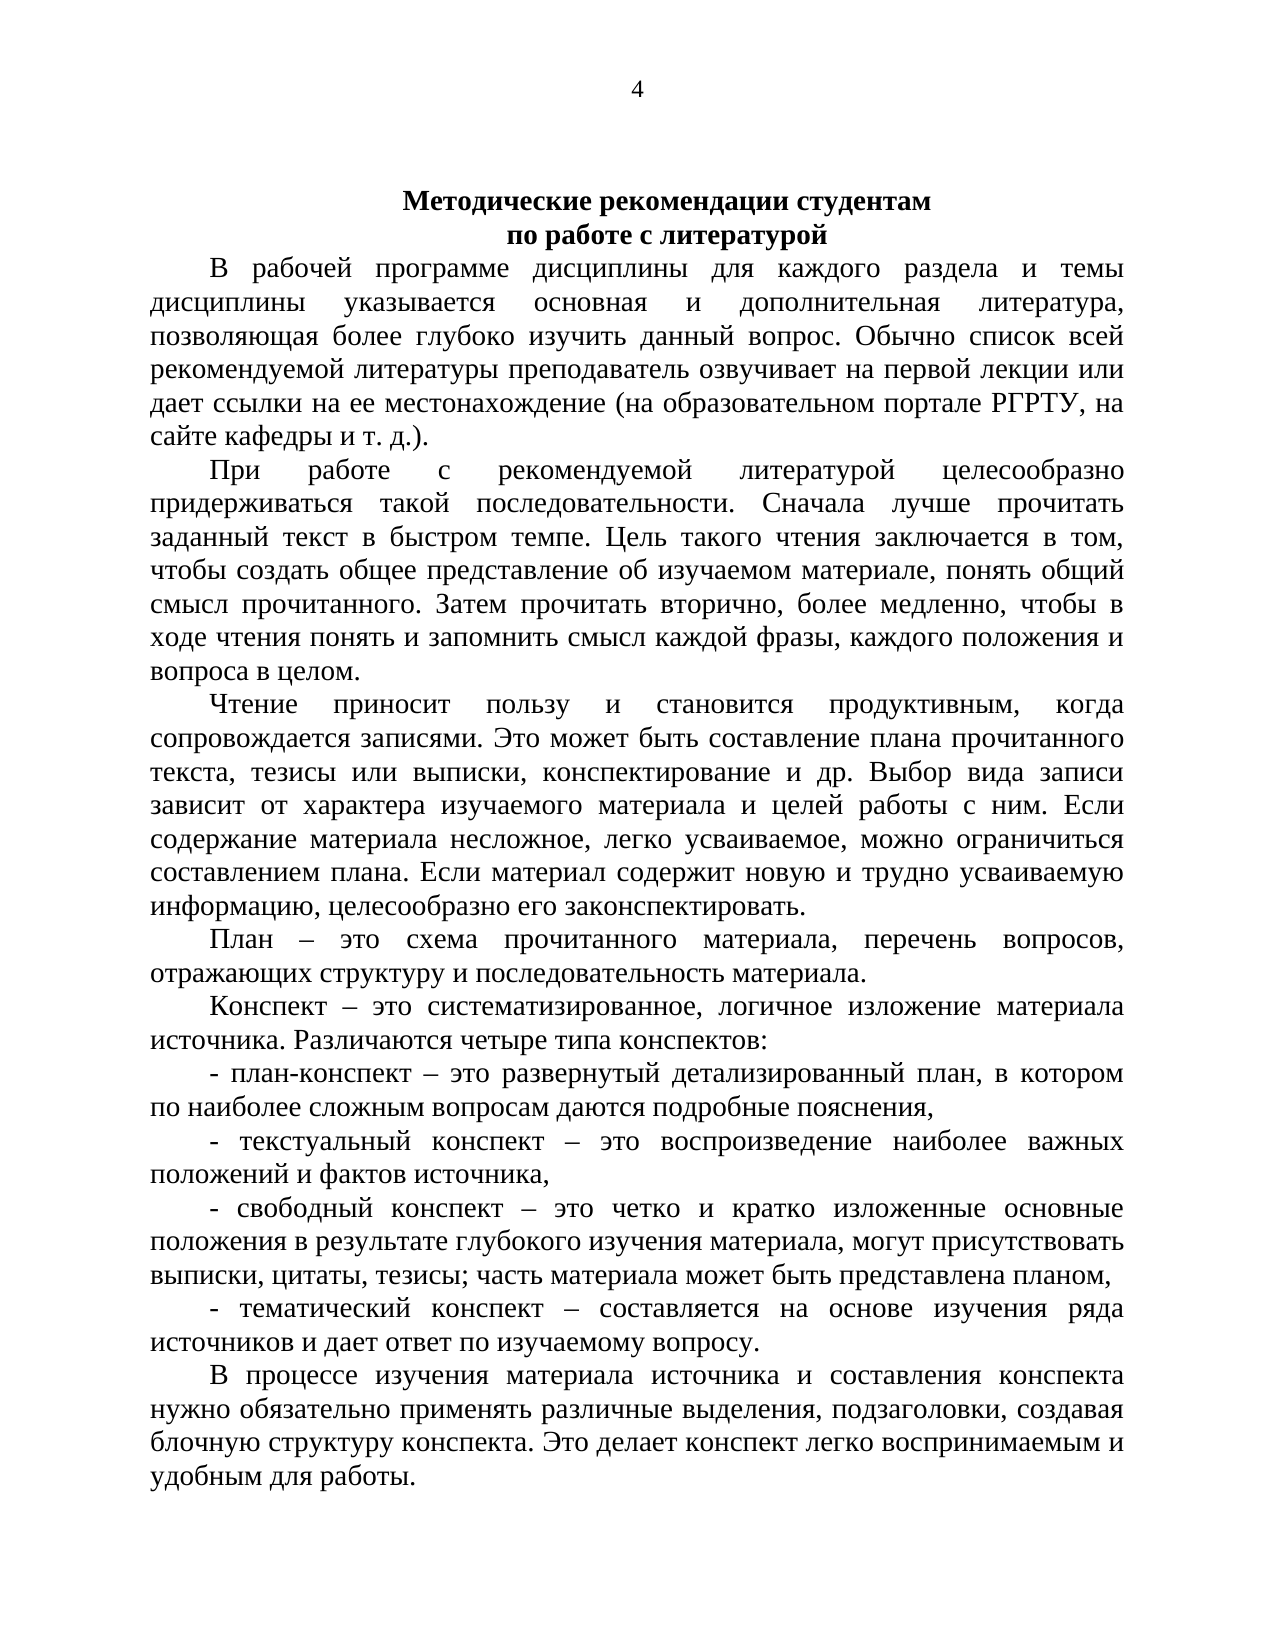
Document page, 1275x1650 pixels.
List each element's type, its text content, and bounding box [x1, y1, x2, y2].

text План – это схема прочитанного материала, перечень вопросов, отражающих структуру и последовательность материала. [150, 921, 1125, 988]
text В рабочей программе дисциплины для каждого раздела и темы дисциплины указывается основная и дополнительная литература, позволяющая более глубоко изучить данный вопрос. Обычно список всей рекомендуемой литературы преподаватель озвучивает на первой лекции или дает ссылки на ее местонахождение (на образовательном портале РГРТУ, на сайте кафедры и т. д.). [150, 251, 1125, 452]
text Конспект – это систематизированное, логичное изложение материала источника. Различаются четыре типа конспектов: [150, 988, 1125, 1056]
text Методические рекомендации студентам [150, 183, 1125, 217]
text - текстуальный конспект – это воспроизведение наиболее важных положений и фактов источника, [150, 1123, 1125, 1190]
text по работе с литературой [150, 217, 1125, 251]
text Чтение приносит пользу и становится продуктивным, когда сопровождается записями. Это может быть составление плана прочитанного текста, тезисы или выписки, конспектирование и др. Выбор вида записи зависит от характера изучаемого материала и целей работы с ним. Если содержание материала несложное, легко усваиваемое, можно ограничиться составлением плана. Если материал содержит новую и трудно усваиваемую информацию, целесообразно его законспектировать. [150, 687, 1125, 921]
text - план-конспект – это развернутый детализированный план, в котором по наиболее сложным вопросам даются подробные пояснения, [150, 1056, 1125, 1123]
text В процессе изучения материала источника и составления конспекта нужно обязательно применять различные выделения, подзаголовки, создавая блочную структуру конспекта. Это делает конспект легко воспринимаемым и удобным для работы. [150, 1357, 1125, 1492]
text При работе с рекомендуемой литературой целесообразно придерживаться такой последовательности. Сначала лучше прочитать заданный текст в быстром темпе. Цель такого чтения заключается в том, чтобы создать общее представление об изучаемом материале, понять общий смысл прочитанного. Затем прочитать вторично, более медленно, чтобы в ходе чтения понять и запомнить смысл каждой фразы, каждого положения и вопроса в целом. [150, 452, 1125, 687]
text - тематический конспект – составляется на основе изучения ряда источников и дает ответ по изучаемому вопросу. [150, 1290, 1125, 1357]
text - свободный конспект – это четко и кратко изложенные основные положения в результате глубокого изучения материала, могут присутствовать выписки, цитаты, тезисы; часть материала может быть представлена планом, [150, 1190, 1125, 1290]
